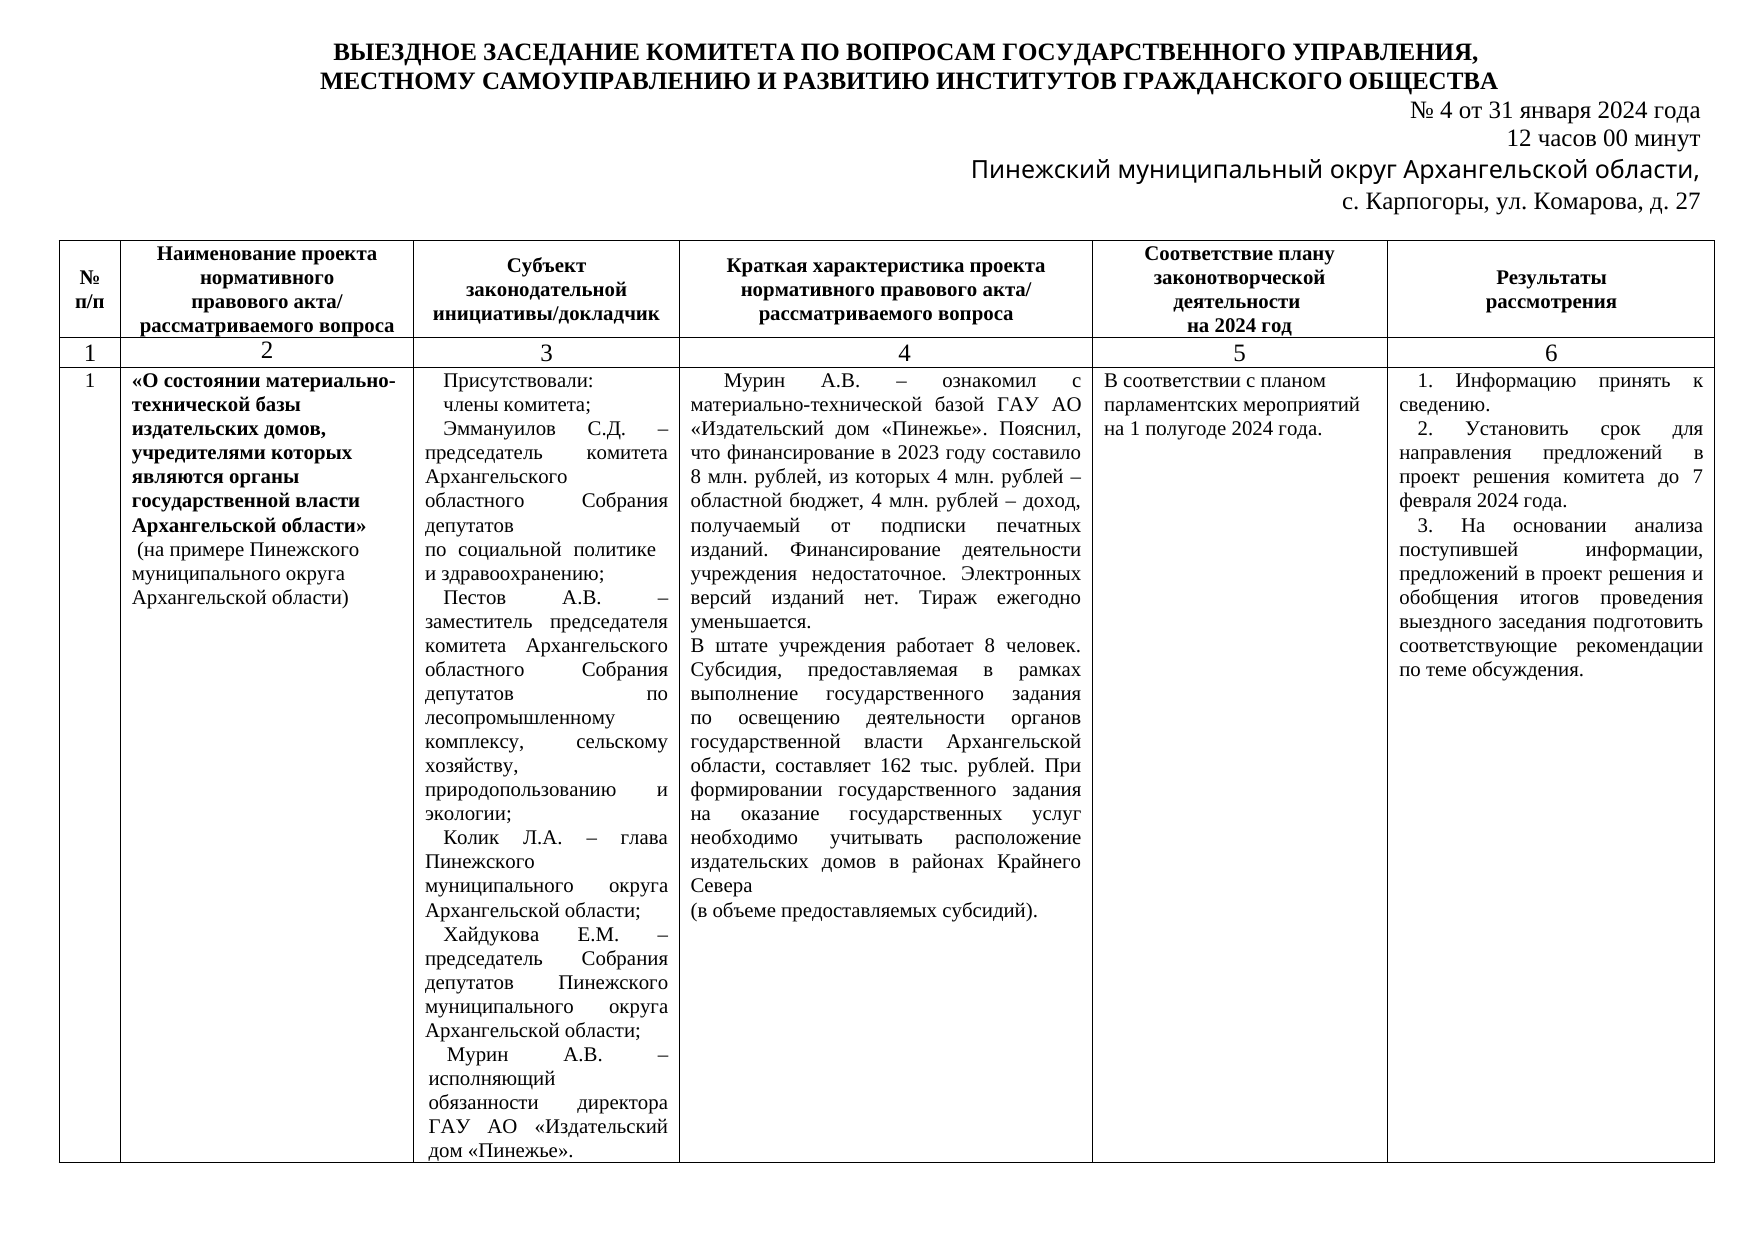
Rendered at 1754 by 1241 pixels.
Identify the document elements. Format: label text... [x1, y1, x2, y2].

table_cell «О состоянии материально-технической базы издательских домов, учредителями которых являются органы государственной власти Архангельской области» (на примере Пинежского муниципального округа Архангельской области) [121, 368, 413, 1162]
table_cell 5 [1093, 338, 1387, 367]
table_cell 4 [680, 338, 1092, 367]
table_header Краткая характеристика проекта нормативного правового акта/ рассматриваемого вопроса [680, 241, 1092, 337]
text № 4 от 31 января 2024 года [118, 95, 1700, 123]
table_cell Присутствовали: члены комитета; Эммануилов С.Д. – председатель комитета Архангельского областного Собрания депутатов по социальной политике и здравоохранению; Пестов А.В. – заместитель председателя комитета Архангельского областного Собрания депутатов по лесопромышленному комплексу, сельскому хозяйству, природопользованию и экологии; Колик Л.А. – глава Пинежского муниципального округа Архангельской области; Хайдукова Е.М. – председатель Собрания депутатов Пинежского муниципального округа Архангельской области; Мурин А.В. – исполняющий обязанности директора ГАУ АО «Издательский дом «Пинежье». [414, 368, 679, 1162]
table_cell 1 [60, 338, 120, 367]
table_cell 1 [60, 368, 120, 1162]
table_cell В соответствии с планом парламентских мероприятий на 1 полугоде 2024 года. [1093, 368, 1387, 1162]
table_cell 3 [414, 338, 679, 367]
text 12 часов 00 минут [118, 123, 1700, 152]
table_cell 6 [1388, 338, 1714, 367]
table_header № п/п [60, 241, 120, 337]
text ВЫЕЗДНОЕ ЗАСЕДАНИЕ КОМИТЕТА ПО ВОПРОСАМ ГОСУДАРСТВЕННОГО УПРАВЛЕНИЯ, МЕСТНОМУ САМОУПРАВЛЕНИЮ И РАЗВИТИЮ ИНСТИТУТОВ ГРАЖДАНСКОГО ОБЩЕСТВА [118, 37, 1700, 95]
table_header Соответствие плану законотворческой деятельности на 2024 год [1093, 241, 1387, 337]
text Пинежский муниципальный округ Архангельской области, [650, 152, 1700, 186]
table_header Субъект законодательной инициативы/докладчик [414, 241, 679, 337]
table_header Наименование проекта нормативного правового акта/ рассматриваемого вопроса [121, 241, 413, 337]
table_header Результаты рассмотрения [1388, 241, 1714, 337]
table_cell Мурин А.В. – ознакомил с материально-технической базой ГАУ АО «Издательский дом «Пинежье». Пояснил, что финансирование в 2023 году составило 8 млн. рублей, из которых 4 млн. рублей – областной бюджет, 4 млн. рублей – доход, получаемый от подписки печатных изданий. Финансирование деятельности учреждения недостаточное. Электронных версий изданий нет. Тираж ежегодно уменьшается. В штате учреждения работает 8 человек. Субсидия, предоставляемая в рамках выполнение государственного задания по освещению деятельности органов государственной власти Архангельской области, составляет 162 тыс. рублей. При формировании государственного задания на оказание государственных услуг необходимо учитывать расположение издательских домов в районах Крайнего Севера (в объеме предоставляемых субсидий). [680, 368, 1092, 1162]
text с. Карпогоры, ул. Комарова, д. 27 [118, 186, 1700, 215]
table_cell 1. Информацию принять к сведению. 2. Установить срок для направления предложений в проект решения комитета до 7 февраля 2024 года. 3. На основании анализа поступившей информации, предложений в проект решения и обобщения итогов проведения выездного заседания подготовить соответствующие рекомендации по теме обсуждения. [1388, 368, 1714, 1162]
table_cell 2 [121, 338, 413, 367]
